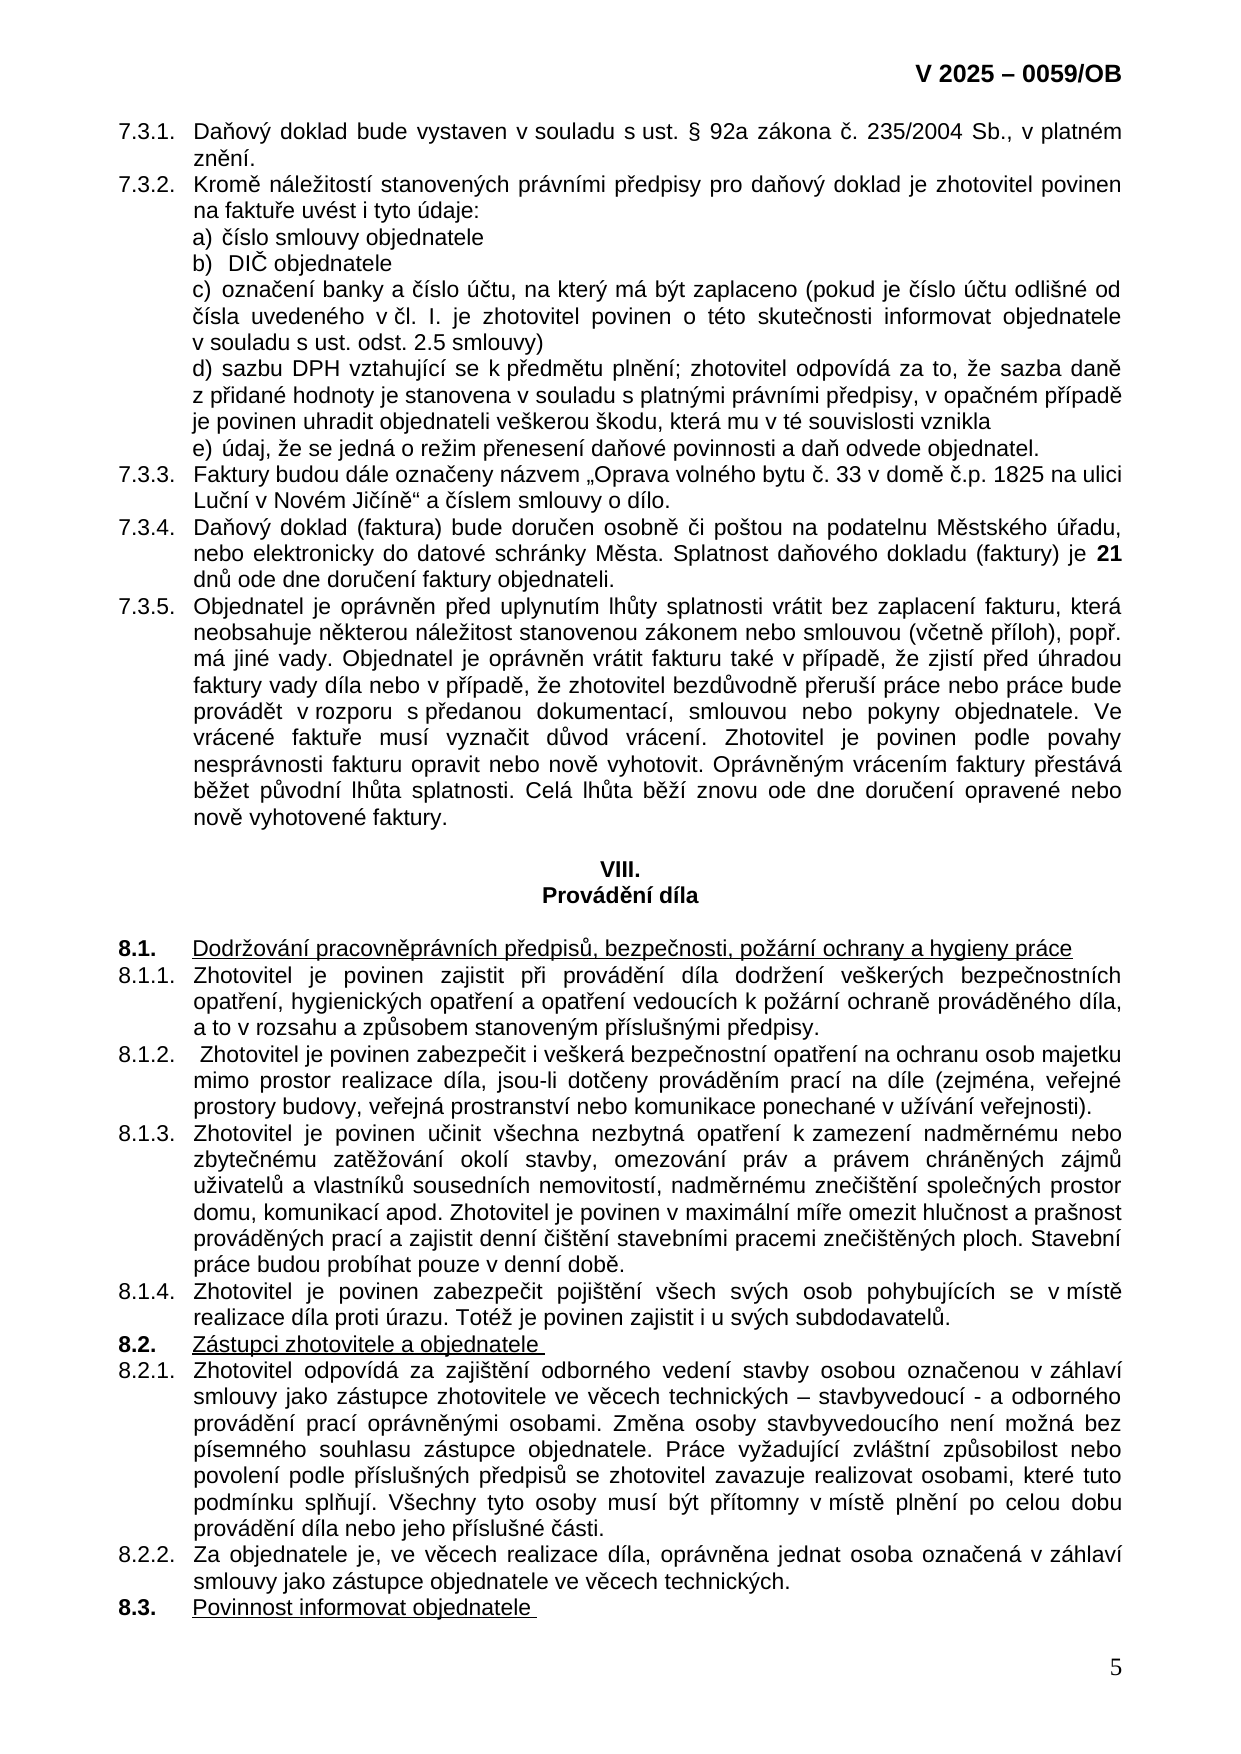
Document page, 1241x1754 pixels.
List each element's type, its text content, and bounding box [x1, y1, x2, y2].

text a) číslo smlouvy objednatele [192, 224, 1122, 250]
text d) sazbu DPH vztahující se k předmětu plnění; zhotovitel odpovídá za to, že sazba daně z přidané hodnoty je stanovena v souladu s platnými právními předpisy, v opačném případě je povinen uhradit objednateli veškerou škodu, která mu v té souvislosti vznikla [192, 355, 1122, 434]
text b) DIČ objednatele [192, 250, 1122, 276]
list Za objednatele je, ve věcech realizace díla, oprávněna jednat osoba označená v záhlaví smlouvy jako zástupce objednatele ve věcech technických. [118, 1541, 1122, 1594]
list Zhotovitel je povinen zabezpečit i veškerá bezpečnostní opatření na ochranu osob majetku mimo prostor realizace díla, jsou-li dotčeny prováděním prací na díle (zejména, veřejné prostory budovy, veřejná prostranství nebo komunikace ponechané v užívání veřejnosti). [118, 1041, 1122, 1120]
list Kromě náležitostí stanovených právními předpisy pro daňový doklad je zhotovitel povinen na faktuře uvést i tyto údaje: [118, 171, 1122, 224]
list Zhotovitel odpovídá za zajištění odborného vedení stavby osobou označenou v záhlaví smlouvy jako zástupce zhotovitele ve věcech technických – stavbyvedoucí - a odborného provádění prací oprávněnými osobami. Změna osoby stavbyvedoucího není možná bez písemného souhlasu zástupce objednatele. Práce vyžadující zvláštní způsobilost nebo povolení podle příslušných předpisů se zhotovitel zavazuje realizovat osobami, které tuto podmínku splňují. Všechny tyto osoby musí být přítomny v místě plnění po celou dobu provádění díla nebo jeho příslušné části. [118, 1357, 1122, 1541]
list Zhotovitel je povinen učinit všechna nezbytná opatření k zamezení nadměrnému nebo zbytečnému zatěžování okolí stavby, omezování práv a právem chráněných zájmů uživatelů a vlastníků sousedních nemovitostí, nadměrnému znečištění společných prostor domu, komunikací apod. Zhotovitel je povinen v maximální míře omezit hlučnost a prašnost prováděných prací a zajistit denní čištění stavebními pracemi znečištěných ploch. Stavební práce budou probíhat pouze v denní době. [118, 1120, 1122, 1278]
list Zhotovitel je povinen zajistit při provádění díla dodržení veškerých bezpečnostních opatření, hygienických opatření a opatření vedoucích k požární ochraně prováděného díla, a to v rozsahu a způsobem stanoveným příslušnými předpisy. [118, 962, 1122, 1041]
list Daňový doklad bude vystaven v souladu s ust. § 92a zákona č. 235/2004 Sb., v platném znění. [118, 118, 1122, 171]
list Zástupci zhotovitele a objednatele [118, 1331, 1122, 1357]
list Povinnost informovat objednatele [118, 1594, 1122, 1620]
text VIII. [118, 856, 1122, 882]
list Objednatel je oprávněn před uplynutím lhůty splatnosti vrátit bez zaplacení fakturu, která neobsahuje některou náležitost stanovenou zákonem nebo smlouvou (včetně příloh), popř. má jiné vady. Objednatel je oprávněn vrátit fakturu také v případě, že zjistí před úhradou faktury vady díla nebo v případě, že zhotovitel bezdůvodně přeruší práce nebo práce bude provádět v rozporu s předanou dokumentací, smlouvou nebo pokyny objednatele. Ve vrácené faktuře musí vyznačit důvod vrácení. Zhotovitel je povinen podle povahy nesprávnosti fakturu opravit nebo nově vyhotovit. Oprávněným vrácením faktury přestává běžet původní lhůta splatnosti. Celá lhůta běží znovu ode dne doručení opravené nebo nově vyhotovené faktury. [118, 593, 1122, 830]
text c) označení banky a číslo účtu, na který má být zaplaceno (pokud je číslo účtu odlišné od čísla uvedeného v čl. I. je zhotovitel povinen o této skutečnosti informovat objednatele v souladu s ust. odst. 2.5 smlouvy) [192, 276, 1122, 355]
text Provádění díla [118, 882, 1122, 909]
list Dodržování pracovněprávních předpisů, bezpečnosti, požární ochrany a hygieny práce [118, 935, 1122, 962]
text e) údaj, že se jedná o režim přenesení daňové povinnosti a daň odvede objednatel. [192, 434, 1122, 461]
list Faktury budou dále označeny názvem „Oprava volného bytu č. 33 v domě č.p. 1825 na ulici Luční v Novém Jičíně“ a číslem smlouvy o dílo. [118, 461, 1122, 513]
list Daňový doklad (faktura) bude doručen osobně či poštou na podatelnu Městského úřadu, nebo elektronicky do datové schránky Města. Splatnost daňového dokladu (faktury) je 21 dnů ode dne doručení faktury objednateli. [118, 513, 1122, 593]
list Zhotovitel je povinen zabezpečit pojištění všech svých osob pohybujících se v místě realizace díla proti úrazu. Totéž je povinen zajistit i u svých subdodavatelů. [118, 1278, 1122, 1331]
